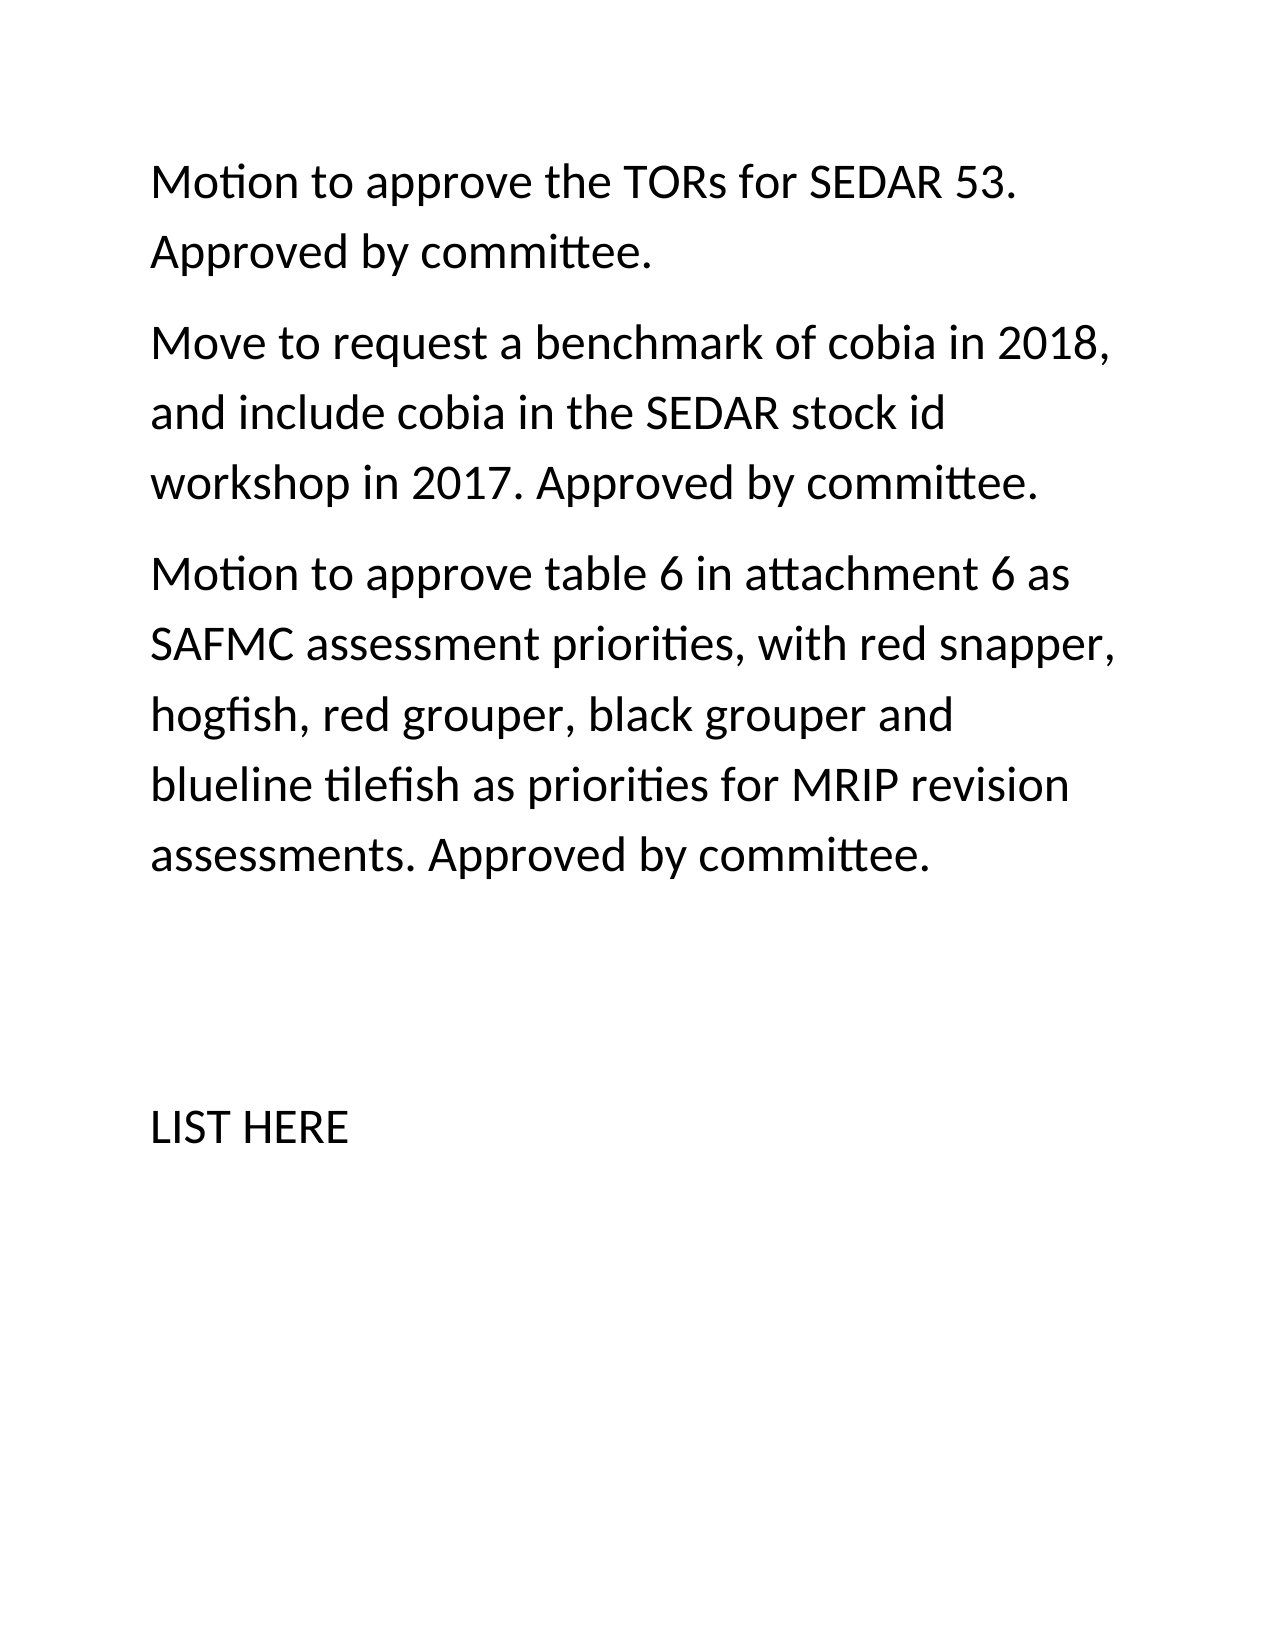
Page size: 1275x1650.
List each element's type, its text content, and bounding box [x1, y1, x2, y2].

text Motion to approve the TORs for SEDAR 53. Approved by committee. [150, 150, 1125, 281]
text Move to request a benchmark of cobia in 2018, and include cobia in the SEDAR stock id workshop in 2017. Approved by committee. [150, 311, 1125, 512]
text Motion to approve table 6 in attachment 6 as SAFMC assessment priorities, with red snapper, hogfish, red grouper, black grouper and blueline tilefish as priorities for MRIP revision assessments. Approved by committee. [150, 542, 1125, 884]
text LIST HERE [150, 1095, 1125, 1156]
